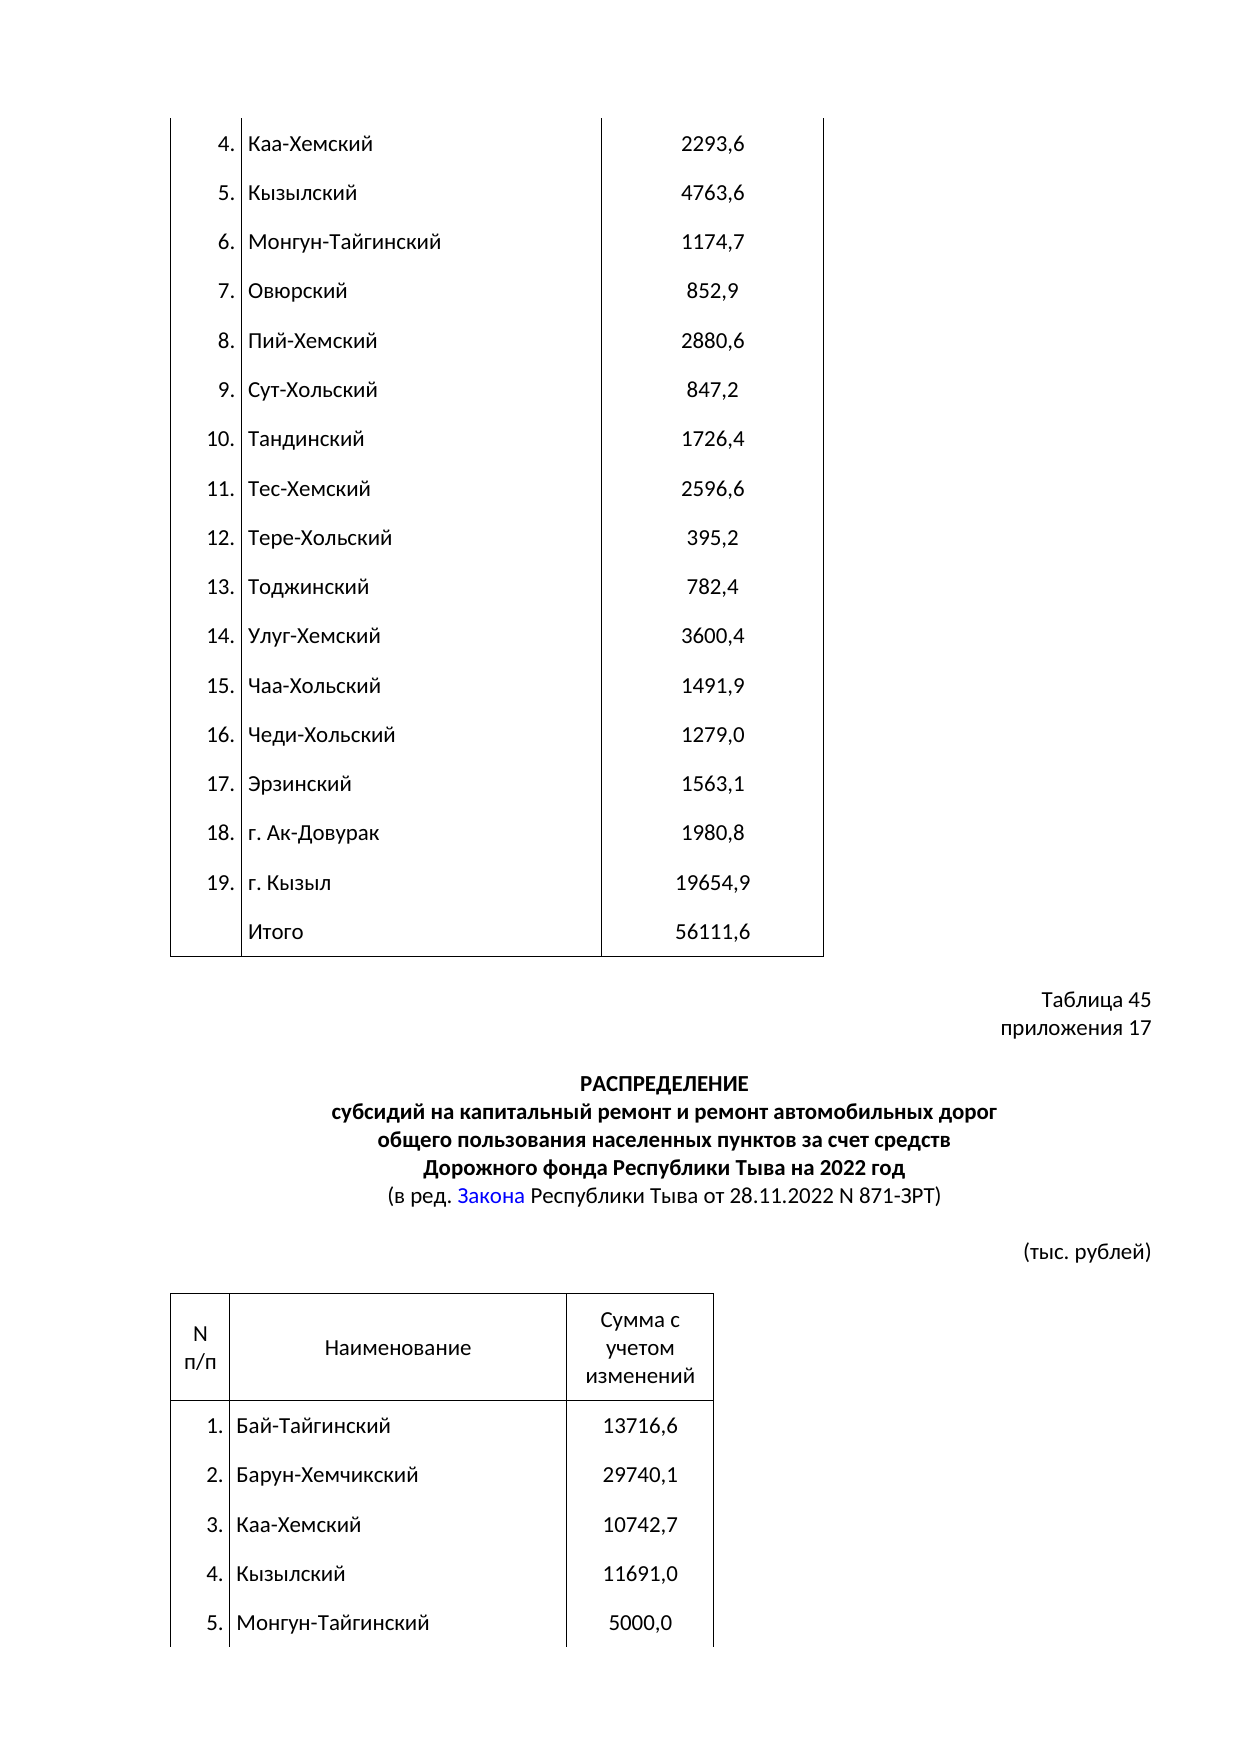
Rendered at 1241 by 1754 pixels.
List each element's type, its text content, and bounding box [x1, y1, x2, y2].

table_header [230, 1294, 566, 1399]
title субсидий на капитальный ремонт и ремонт автомобильных дорог [177, 1097, 1152, 1125]
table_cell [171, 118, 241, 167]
title Дорожного фонда Республики Тыва на 2022 год [177, 1153, 1152, 1181]
title РАСПРЕДЕЛЕНИЕ [177, 1069, 1152, 1097]
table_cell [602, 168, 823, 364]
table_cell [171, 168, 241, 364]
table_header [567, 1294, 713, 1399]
text (в ред. Закона Республики Тыва от 28.11.2022 N 871-ЗРТ) [177, 1181, 1152, 1209]
text (тыс. рублей) [177, 1237, 1152, 1265]
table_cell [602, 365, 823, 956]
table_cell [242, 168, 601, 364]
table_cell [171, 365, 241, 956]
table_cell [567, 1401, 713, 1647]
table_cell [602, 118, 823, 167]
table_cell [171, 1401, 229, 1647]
title общего пользования населенных пунктов за счет средств [177, 1125, 1152, 1153]
text приложения 17 [177, 1013, 1152, 1041]
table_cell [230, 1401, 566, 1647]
text Таблица 45 [177, 985, 1152, 1013]
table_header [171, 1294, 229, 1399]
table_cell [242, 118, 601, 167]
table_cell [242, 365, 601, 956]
